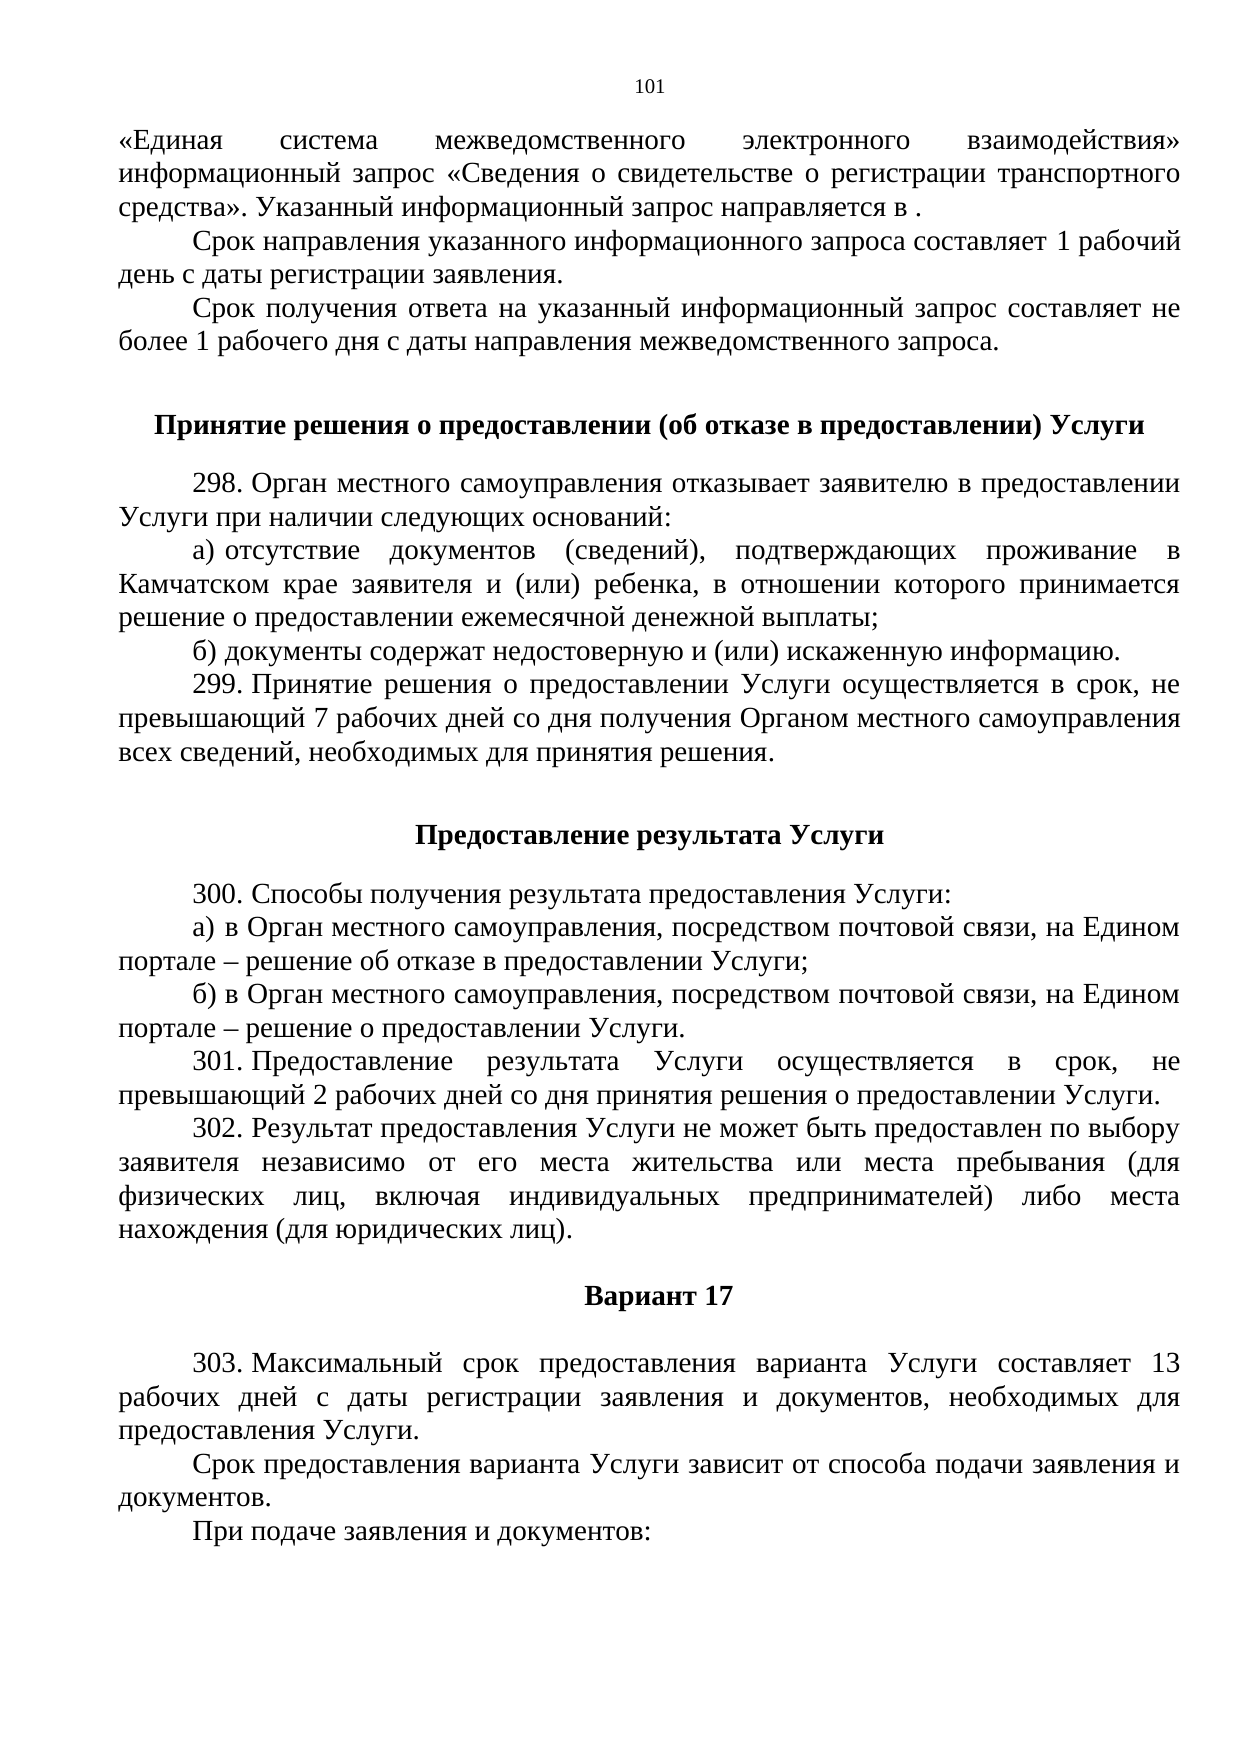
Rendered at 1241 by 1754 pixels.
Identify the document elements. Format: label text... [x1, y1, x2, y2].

text При подаче заявления и документов: [118, 1513, 1181, 1547]
list в Орган местного самоуправления, посредством почтовой связи, на Едином портале – решение о предоставлении Услуги. [118, 976, 1181, 1043]
text Срок предоставления варианта Услуги зависит от способа подачи заявления и документов. [118, 1446, 1181, 1513]
list в Орган местного самоуправления, посредством почтовой связи, на Едином портале – решение об отказе в предоставлении Услуги; [118, 909, 1181, 976]
list Предоставление результата Услуги осуществляется в срок, не превышающий 2 рабочих дней со дня принятия решения о предоставлении Услуги. [118, 1043, 1181, 1111]
list Способы получения результата предоставления Услуги: [118, 876, 1181, 909]
text Принятие решения о предоставлении (об отказе в предоставлении) Услуги [118, 407, 1181, 440]
text Предоставление результата Услуги [118, 817, 1181, 851]
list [118, 122, 1181, 223]
list Принятие решения о предоставлении Услуги осуществляется в срок, не превышающий 7 рабочих дней со дня получения Органом местного самоуправления всех сведений, необходимых для принятия решения. [118, 667, 1181, 767]
list Максимальный срок предоставления варианта Услуги составляет 13 рабочих дней с даты регистрации заявления и документов, необходимых для предоставления Услуги. [118, 1345, 1181, 1446]
text Срок направления указанного информационного запроса составляет 1 рабочий день с даты регистрации заявления. [118, 223, 1181, 290]
list документы содержат недостоверную и (или) искаженную информацию. [118, 633, 1181, 667]
text Срок получения ответа на указанный информационный запрос составляет не более 1 рабочего дня с даты направления межведомственного запроса. [118, 290, 1181, 357]
list Результат предоставления Услуги не может быть предоставлен по выбору заявителя независимо от его места жительства или места пребывания (для физических лиц, включая индивидуальных предпринимателей) либо места нахождения (для юридических лиц). [118, 1111, 1181, 1245]
list Орган местного самоуправления отказывает заявителю в предоставлении Услуги при наличии следующих оснований: [118, 465, 1181, 532]
list отсутствие документов (сведений), подтверждающих проживание в Камчатском крае заявителя и (или) ребенка, в отношении которого принимается решение о предоставлении ежемесячной денежной выплаты; [118, 532, 1181, 633]
